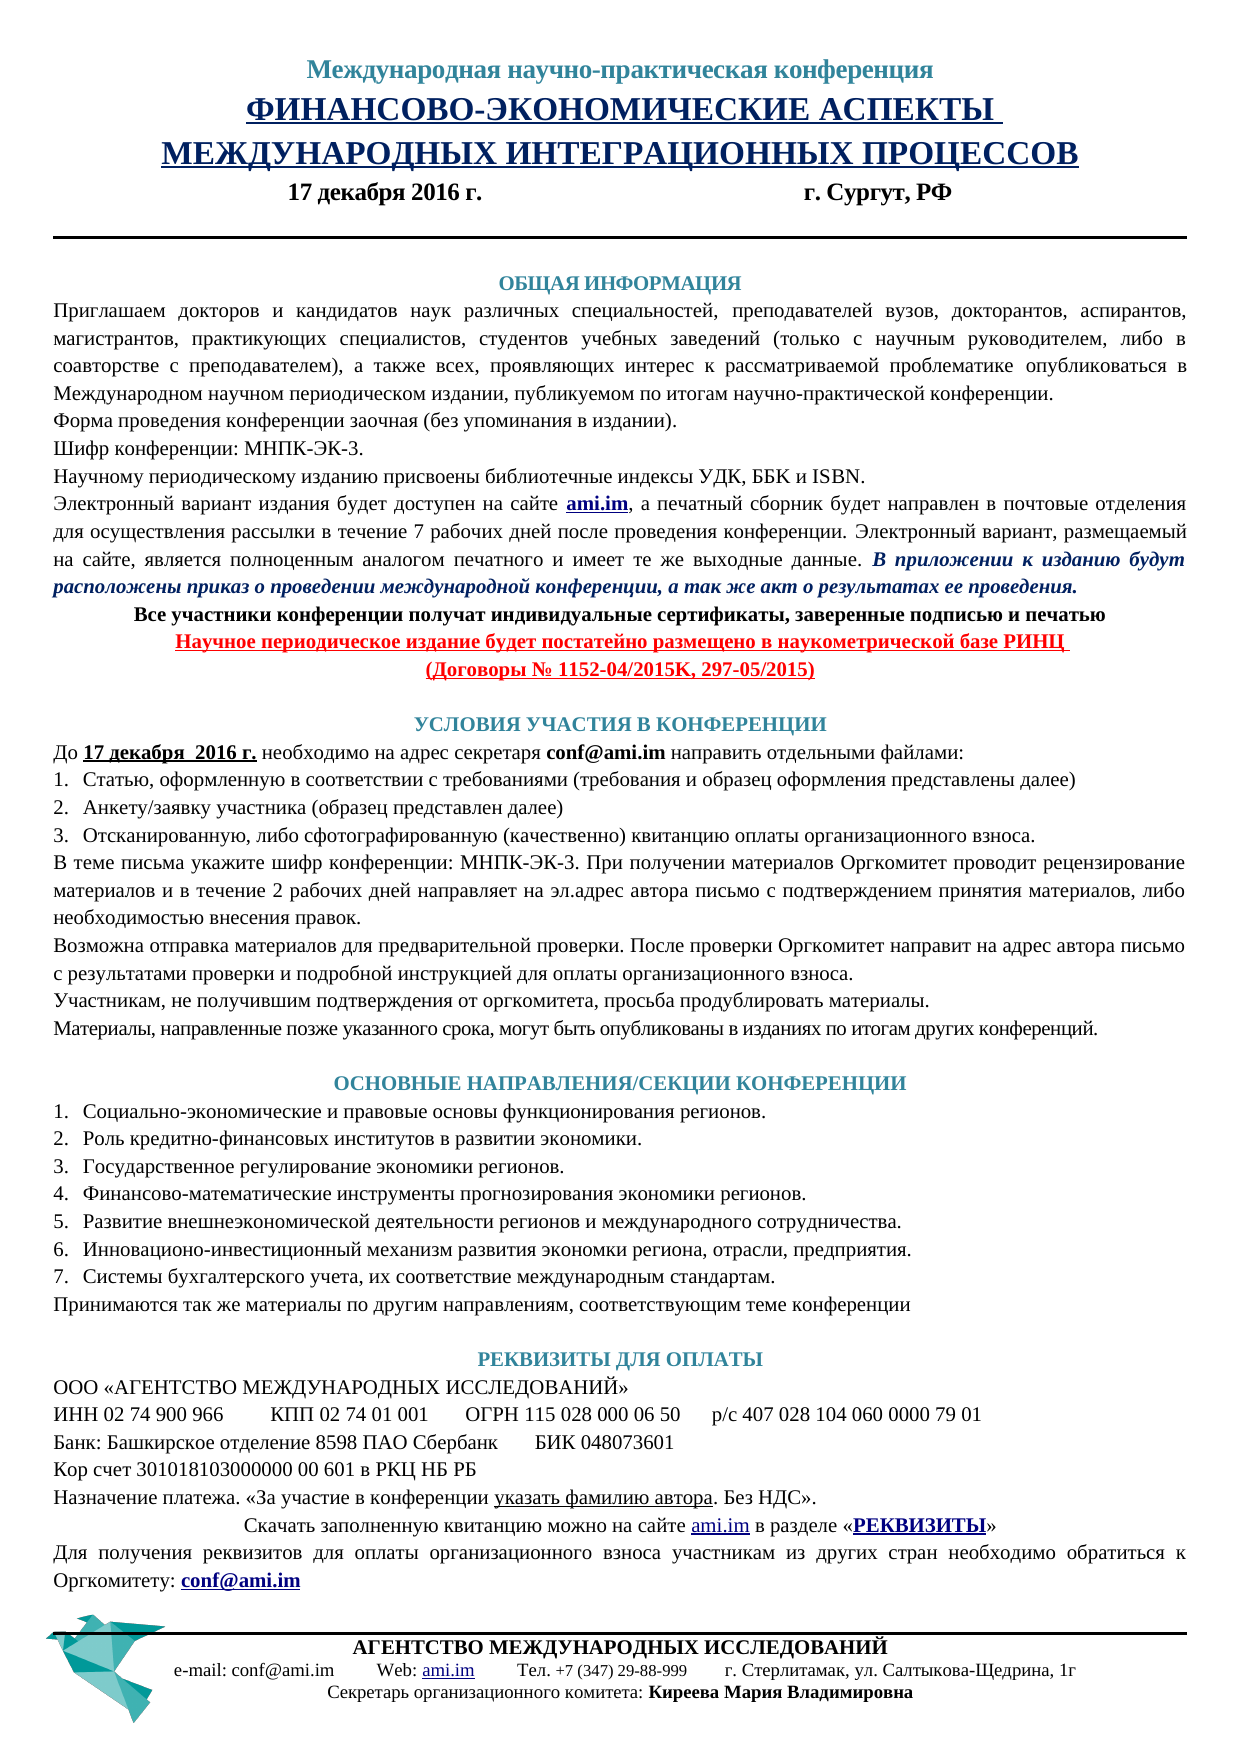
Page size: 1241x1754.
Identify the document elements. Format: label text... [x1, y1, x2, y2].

text ООО «АГЕНТСТВО МЕЖДУНАРОДНЫХ ИССЛЕДОВАНИЙ» [53, 1374, 1187, 1399]
text Кор счет 301018103000000 00 601 в РКЦ НБ РБ [53, 1457, 1187, 1481]
text Назначение платежа. «За участие в конференции указать фамилию автора. Без НДС». [53, 1485, 1187, 1509]
text Скачать заполненную квитанцию можно на сайте ami.im в разделе «РЕКВИЗИТЫ» [53, 1513, 1187, 1537]
picture [45, 1610, 172, 1728]
text ИНН 02 74 900 966 КПП 02 74 01 001 ОГРН 115 028 000 06 50 р/с 407 028 104 060 0000 79 01 [53, 1402, 1187, 1426]
text Для получения реквизитов для оплаты организационного взноса участникам из других стран необходимо обратиться к Оргкомитету: conf@ami.im [53, 1540, 1187, 1592]
text Возможна отправка материалов для предварительной проверки. После проверки Оргкомитет направит на адрес автора письмо с результатами проверки и подробной инструкцией для оплаты организационного взноса. [53, 933, 1187, 984]
text Банк: Башкирское отделение 8598 ПАО Сбербанк БИК 048073601 [498, 1430, 1187, 1454]
text Финансово-экономические аспекты [53, 89, 1187, 127]
list Развитие внешнеэкономической деятельности регионов и международного сотрудничества. [53, 1209, 1187, 1233]
text УСЛОВИЯ УЧАСТИЯ В КОНФЕРЕНЦИИ [53, 712, 1187, 736]
list Отсканированную, либо сфотографированную (качественно) квитанцию оплаты организационного взноса. [53, 822, 1187, 847]
list Роль кредитно-финансовых институтов в развитии экономики. [53, 1126, 1187, 1150]
text ОСНОВНЫЕ НАПРАВЛЕНИЯ/СЕКЦИИ КОНФЕРЕНЦИИ [53, 1071, 1187, 1095]
text Принимаются так же материалы по другим направлениям, соответствующим теме конференции [53, 1292, 1187, 1316]
text Приглашаем докторов и кандидатов наук различных специальностей, преподавателей вузов, докторантов, аспирантов, магистрантов, практикующих специалистов, студентов учебных заведений (только с научным руководителем, либо в соавторстве с преподавателем), а также всех, проявляющих интерес к рассматриваемой проблематике опубликоваться в Международном научном периодическом издании, публикуемом по итогам научно-практической конференции. [53, 298, 1187, 405]
text До 17 декабря 2016 г. необходимо на адрес секретаря conf@ami.im направить отдельными файлами: [53, 740, 449, 764]
text Электронный вариант издания будет доступен на сайте ami.im, а печатный сборник будет направлен в почтовые отделения для осуществления рассылки в течение 7 рабочих дней после проведения конференции. Электронный вариант, размещаемый на сайте, является полноценным аналогом печатного и имеет те же выходные данные. В приложении к изданию будут расположены приказ о проведении международной конференции, а так же акт о результатах ее проведения. [53, 491, 1187, 598]
text Участникам, не получившим подтверждения от оргкомитета, просьба продублировать материалы. [53, 988, 1187, 1012]
text Научному периодическому изданию присвоены библиотечные индексы УДК, ББK и ISBN. [53, 464, 1187, 488]
text международных интеграционных процессов [53, 133, 1187, 171]
text Все участники конференции получат индивидуальные сертификаты, заверенные подписью и печатью [53, 602, 1187, 626]
text Шифр конференции: МНПК-ЭК-3. [53, 436, 1187, 460]
text ОБЩАЯ ИНФОРМАЦИЯ [53, 270, 1187, 294]
list Социально-экономические и правовые основы функционирования регионов. [53, 1098, 1187, 1123]
list Финансово-математические инструменты прогнозирования экономики регионов. [53, 1181, 1187, 1205]
list Статью, оформленную в соответствии с требованиями (требования и образец оформления представлены далее) [53, 767, 1187, 791]
list Анкету/заявку участника (образец представлен далее) [53, 795, 1187, 819]
list Государственное регулирование экономики регионов. [53, 1154, 1187, 1178]
text РЕКВИЗИТЫ ДЛЯ ОПЛАТЫ [53, 1347, 1187, 1371]
text (Договоры № 1152-04/2015K, 297-05/2015) [53, 657, 1187, 681]
text Научное периодическое издание будет постатейно размещено в наукометрической базе РИНЦ [53, 629, 1187, 653]
text Международная научно-практическая конференция [53, 53, 1187, 84]
text В теме письма укажите шифр конференции: МНПК-ЭК-3. При получении материалов Оргкомитет проводит рецензирование материалов и в течение 2 рабочих дней направляет на эл.адрес автора письмо с подтверждением принятия материалов, либо необходимостью внесения правок. [53, 850, 1187, 929]
text До 17 декабря 2016 г. необходимо на адрес секретаря conf@ami.im направить отдельными файлами: [546, 740, 1187, 764]
list Инновационо-инвестиционный механизм развития экономки региона, отрасли, предприятия. [53, 1237, 1187, 1261]
list Системы бухгалтерского учета, их соответствие международным стандартам. [53, 1264, 1187, 1288]
text Материалы, направленные позже указанного срока, могут быть опубликованы в изданиях по итогам других конференций. [53, 1016, 1187, 1040]
text Форма проведения конференции заочная (без упоминания в издании). [53, 408, 1187, 432]
text 17 декабря 2016 г. г. Сургут, РФ [53, 177, 1187, 206]
